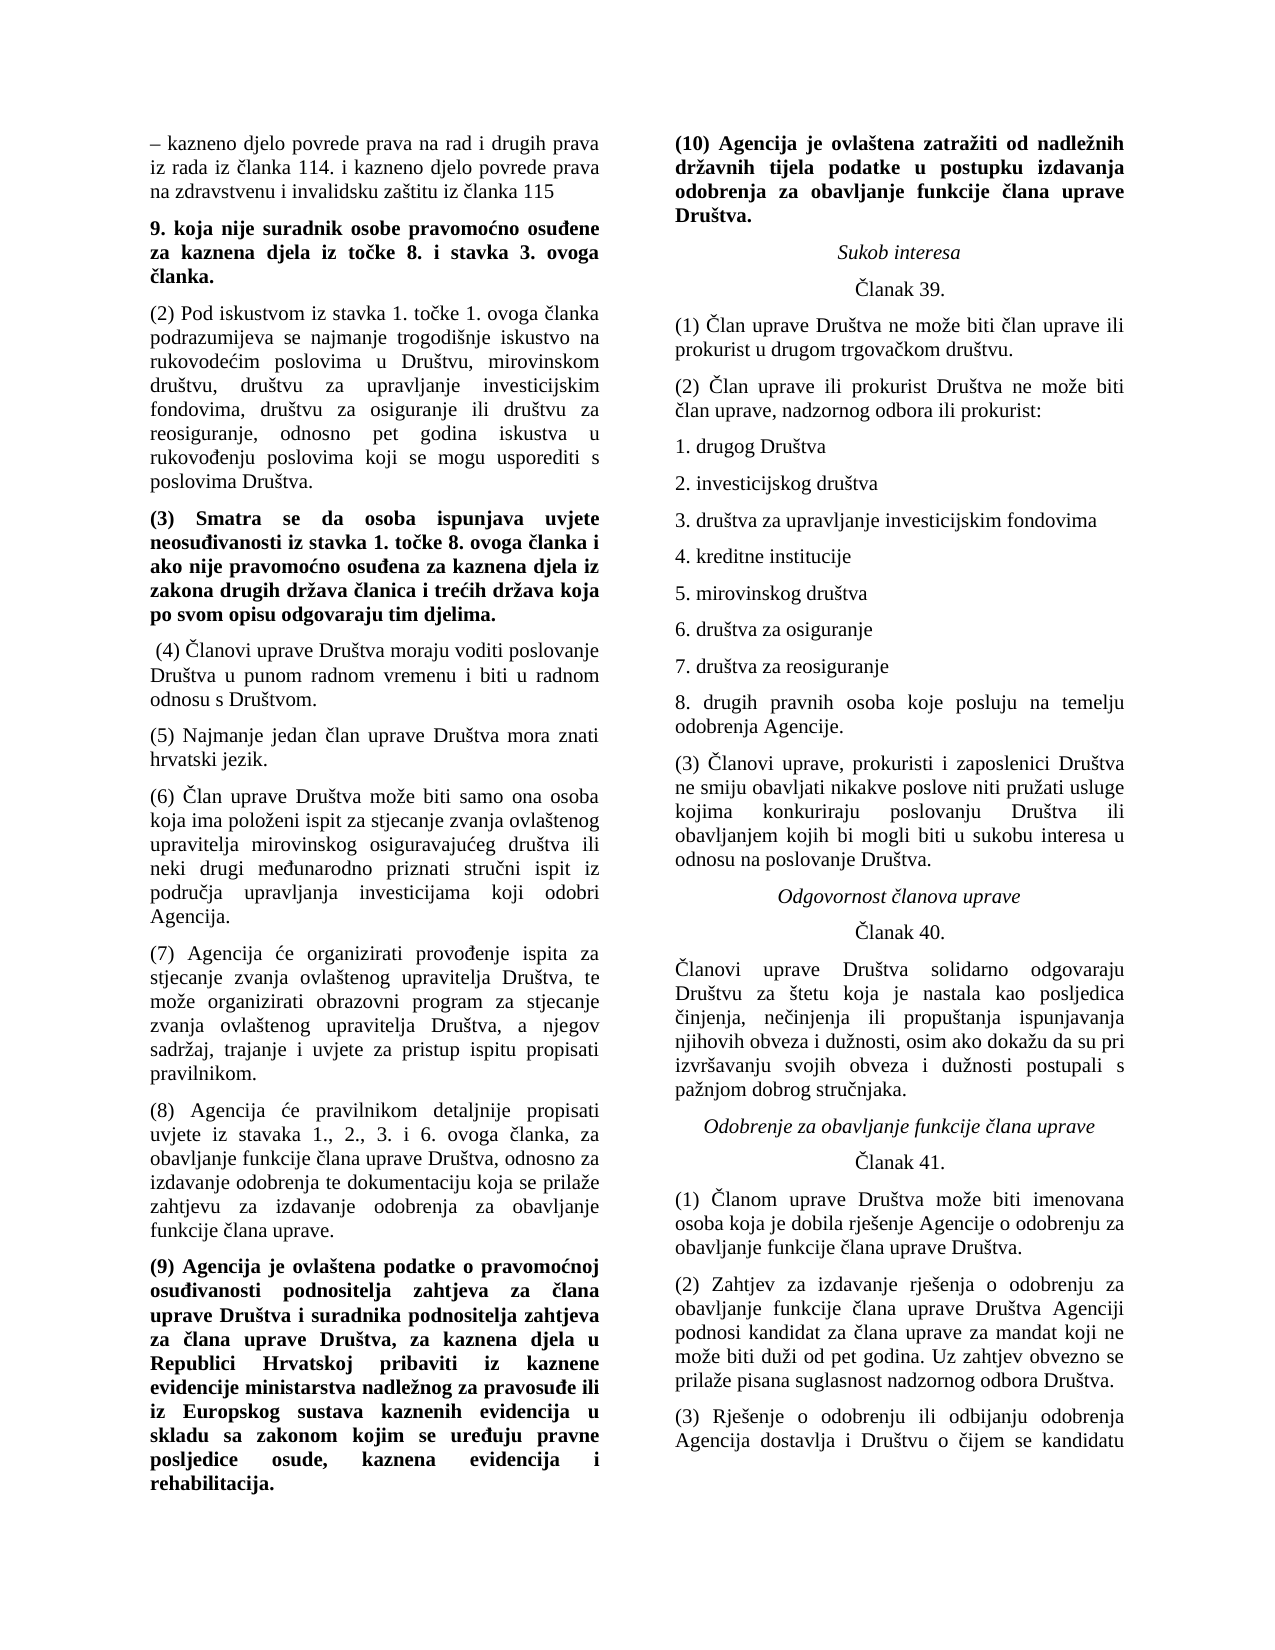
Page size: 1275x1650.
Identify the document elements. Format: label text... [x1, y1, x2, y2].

text (2) Pod iskustvom iz stavka 1. točke 1. ovoga članka podrazumijeva se najmanje trogodišnje iskustvo na rukovodećim poslovima u Društvu, mirovinskom društvu, društvu za upravljanje investicijskim fondovima, društvu za osiguranje ili društvu za reosiguranje, odnosno pet godina iskustva u rukovođenju poslovima koji se mogu usporediti s poslovima Društva. [150, 301, 600, 493]
text (3) Smatra se da osoba ispunjava uvjete neosuđivanosti iz stavka 1. točke 8. ovoga članka i ako nije pravomoćno osuđena za kaznena djela iz zakona drugih država članica i trećih država koja po svom opisu odgovaraju tim djelima. [150, 506, 600, 626]
text Članak 40. [675, 920, 1125, 944]
text (2) Zahtjev za izdavanje rješenja o odobrenju za obavljanje funkcije člana uprave Društva Agenciji podnosi kandidat za člana uprave za mandat koji ne može biti duži od pet godina. Uz zahtjev obvezno se prilaže pisana suglasnost nadzornog odbora Društva. [675, 1272, 1125, 1392]
text Odobrenje za obavljanje funkcije člana uprave [675, 1114, 1125, 1138]
text (5) Najmanje jedan član uprave Društva mora znati hrvatski jezik. [150, 723, 600, 771]
text – kazneno djelo povrede prava na rad i drugih prava iz rada iz članka 114. i kazneno djelo povrede prava na zdravstvenu i invalidsku zaštitu iz članka 115 [150, 131, 600, 203]
text Odgovornost članova uprave [675, 884, 1125, 908]
text Sukob interesa [675, 240, 1125, 264]
text (8) Agencija će pravilnikom detaljnije propisati uvjete iz stavaka 1., 2., 3. i 6. ovoga članka, za obavljanje funkcije člana uprave Društva, odnosno za izdavanje odobrenja te dokumentaciju koja se prilaže zahtjevu za izdavanje odobrenja za obavljanje funkcije člana uprave. [150, 1097, 600, 1242]
text 9. koja nije suradnik osobe pravomoćno osuđene za kaznena djela iz točke 8. i stavka 3. ovoga članka. [150, 216, 600, 288]
text (6) Član uprave Društva može biti samo ona osoba koja ima položeni ispit za stjecanje zvanja ovlaštenog upravitelja mirovinskog osiguravajućeg društva ili neki drugi međunarodno priznati stručni ispit iz područja upravljanja investicijama koji odobri Agencija. [150, 784, 600, 928]
text 6. društva za osiguranje [675, 617, 1125, 641]
text 5. mirovinskog društva [675, 581, 1125, 605]
text 2. investicijskog društva [675, 471, 1125, 495]
text 1. drugog Društva [675, 434, 1125, 458]
text (3) Članovi uprave, prokuristi i zaposlenici Društva ne smiju obavljati nikakve poslove niti pružati usluge kojima konkuriraju poslovanju Društva ili obavljanjem kojih bi mogli biti u sukobu interesa u odnosu na poslovanje Društva. [675, 751, 1125, 871]
text (10) Agencija je ovlaštena zatražiti od nadležnih državnih tijela podatke u postupku izdavanja odobrenja za obavljanje funkcije člana uprave Društva. [675, 131, 1125, 227]
text 7. društva za reosiguranje [675, 654, 1125, 678]
text Članak 41. [675, 1150, 1125, 1174]
text (7) Agencija će organizirati provođenje ispita za stjecanje zvanja ovlaštenog upravitelja Društva, te može organizirati obrazovni program za stjecanje zvanja ovlaštenog upravitelja Društva, a njegov sadržaj, trajanje i uvjete za pristup ispitu propisati pravilnikom. [150, 941, 600, 1085]
text (2) Član uprave ili prokurist Društva ne može biti član uprave, nadzornog odbora ili prokurist: [675, 374, 1125, 422]
text 4. kreditne institucije [675, 544, 1125, 568]
text Članovi uprave Društva solidarno odgovaraju Društvu za štetu koja je nastala kao posljedica činjenja, nečinjenja ili propuštanja ispunjavanja njihovih obveza i dužnosti, osim ako dokažu da su pri izvršavanju svojih obveza i dužnosti postupali s pažnjom dobrog stručnjaka. [675, 957, 1125, 1101]
text (1) Članom uprave Društva može biti imenovana osoba koja je dobila rješenje Agencije o odobrenju za obavljanje funkcije člana uprave Društva. [675, 1187, 1125, 1259]
text 3. društva za upravljanje investicijskim fondovima [675, 507, 1125, 532]
text Članak 39. [675, 277, 1125, 301]
text (4) Članovi uprave Društva moraju voditi poslovanje Društva u punom radnom vremenu i biti u radnom odnosu s Društvom. [150, 638, 600, 711]
text (1) Član uprave Društva ne može biti član uprave ili prokurist u drugom trgovačkom društvu. [675, 313, 1125, 361]
text 8. drugih pravnih osoba koje posluju na temelju odobrenja Agencije. [675, 690, 1125, 738]
text (9) Agencija je ovlaštena podatke o pravomoćnoj osuđivanosti podnositelja zahtjeva za člana uprave Društva i suradnika podnositelja zahtjeva za člana uprave Društva, za kaznena djela u Republici Hrvatskoj pribaviti iz kaznene evidencije ministarstva nadležnog za pravosuđe ili iz Europskog sustava kaznenih evidencija u skladu sa zakonom kojim se uređuju pravne posljedice osude, kaznena evidencija i rehabilitacija. [150, 1254, 600, 1495]
